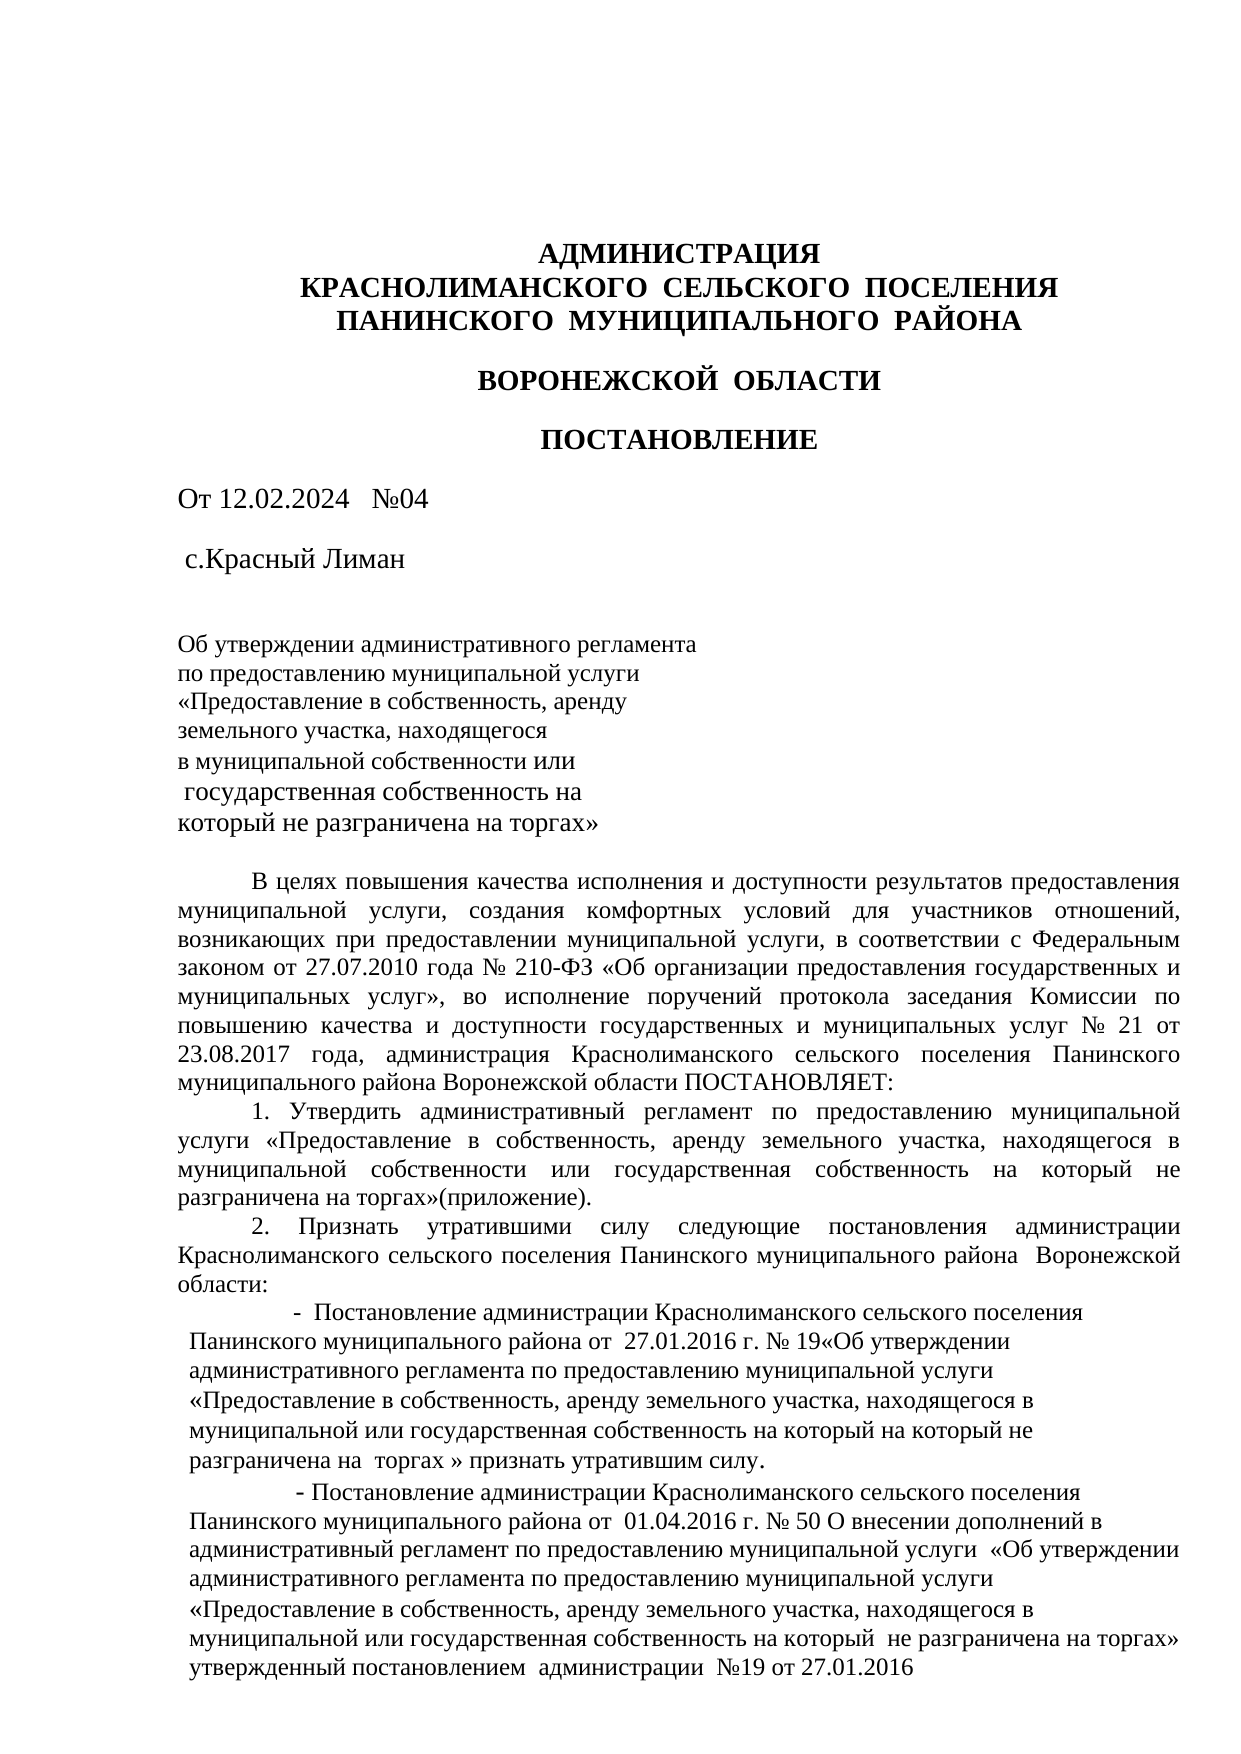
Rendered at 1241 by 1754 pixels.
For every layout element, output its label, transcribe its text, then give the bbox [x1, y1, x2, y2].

text с.Красный Лиман [177, 541, 1181, 574]
text который не разграничена на торгах» [177, 806, 1181, 837]
text ПАНИНСКОГО МУНИЦИПАЛЬНОГО РАЙОНА [177, 303, 1181, 337]
text ВОРОНЕЖСКОЙ ОБЛАСТИ [177, 363, 1181, 396]
text 2. Признать утратившими силу следующие постановления администрации Краснолиманского сельского поселения Панинского муниципального района Воронежской области: [177, 1211, 1181, 1297]
text государственная собственность на [177, 775, 1181, 806]
text От 12.02.2024 №04 [177, 481, 1181, 515]
text - Постановление администрации Краснолиманского сельского поселения Панинского муниципального района от 01.04.2016 г. № 50 О внесении дополнений в административный регламент по предоставлению муниципальной услуги «Об утверждении административного регламента по предоставлению муниципальной услуги «Предоставление в собственность, аренду земельного участка, находящегося в муниципальной или государственная собственность на который не разграничена на торгах» утвержденный постановлением администрации №19 от 27.01.2016 [189, 1475, 1181, 1681]
text Об утверждении административного регламента [177, 629, 1181, 658]
text АДМИНИСТРАЦИЯ [177, 236, 1181, 270]
text по предоставлению муниципальной услуги [177, 658, 1181, 686]
text земельного участка, находящегося [177, 715, 1181, 744]
text в муниципальной собственности или [177, 744, 1181, 775]
text ПОСТАНОВЛЕНИЕ [177, 422, 1181, 456]
text «Предоставление в собственность, аренду [177, 686, 1181, 715]
text 1. Утвердить административный регламент по предоставлению муниципальной услуги «Предоставление в собственность, аренду земельного участка, находящегося в муниципальной собственности или государственная собственность на который не разграничена на торгах»(приложение). [177, 1096, 1181, 1211]
text КРАСНОЛИМАНСКОГО СЕЛЬСКОГО ПОСЕЛЕНИЯ [177, 270, 1181, 303]
text - Постановление администрации Краснолиманского сельского поселения Панинского муниципального района от 27.01.2016 г. № 19«Об утверждении административного регламента по предоставлению муниципальной услуги «Предоставление в собственность, аренду земельного участка, находящегося в муниципальной или государственная собственность на который на который не разграничена на торгах » признать утратившим силу. [189, 1297, 1181, 1475]
text В целях повышения качества исполнения и доступности результатов предоставления муниципальной услуги, создания комфортных условий для участников отношений, возникающих при предоставлении муниципальной услуги, в соответствии с Федеральным законом от 27.07.2010 года № 210-ФЗ «Об организации предоставления государственных и муниципальных услуг», во исполнение поручений протокола заседания Комиссии по повышению качества и доступности государственных и муниципальных услуг № 21 от 23.08.2017 года, администрация Краснолиманского сельского поселения Панинского муниципального района Воронежской области ПОСТАНОВЛЯЕТ: [177, 866, 1181, 1096]
